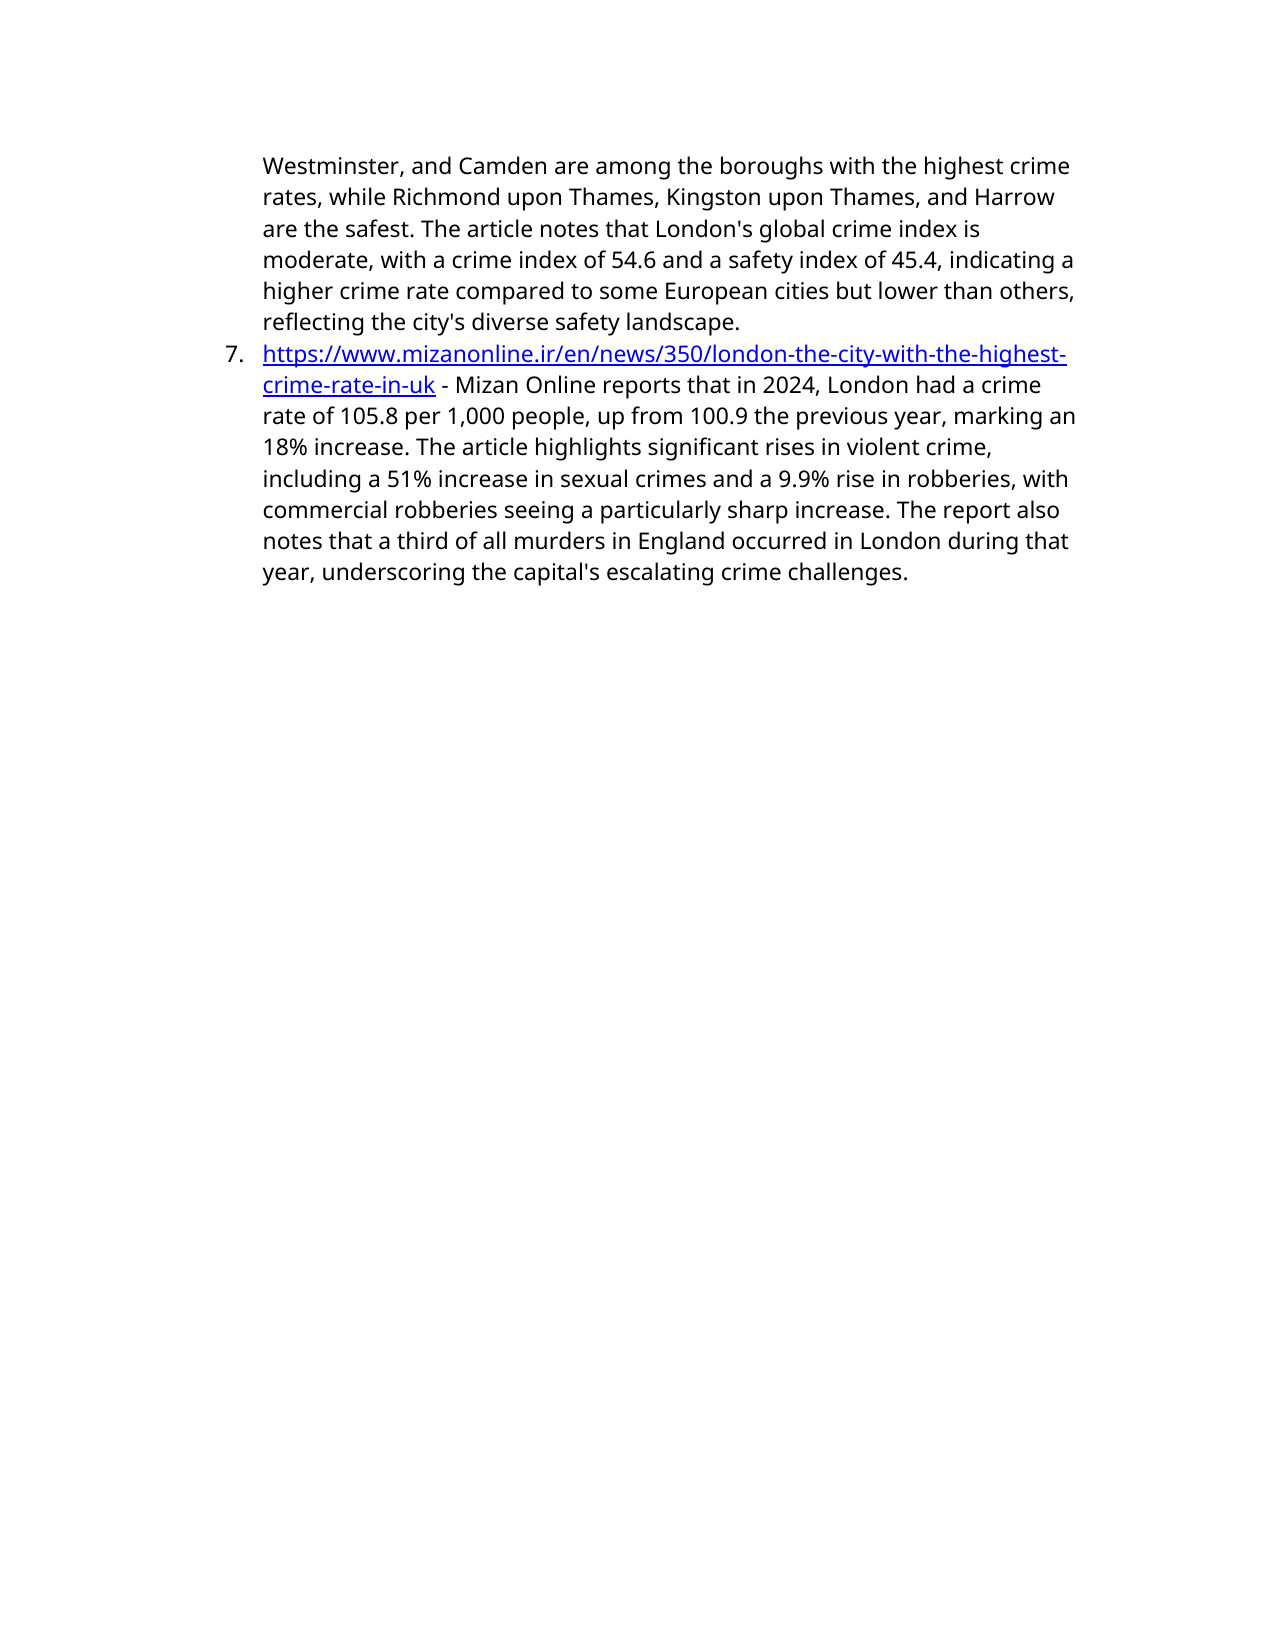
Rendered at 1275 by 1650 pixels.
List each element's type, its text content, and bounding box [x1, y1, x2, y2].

list https://www.mizanonline.ir/en/news/350/london-the-city-with-the-highest-crime-rate-in-uk - Mizan Online reports that in 2024, London had a crime rate of 105.8 per 1,000 people, up from 100.9 the previous year, marking an 18% increase. The article highlights significant rises in violent crime, including a 51% increase in sexual crimes and a 9.9% rise in robberies, with commercial robberies seeing a particularly sharp increase. The report also notes that a third of all murders in England occurred in London during that year, underscoring the capital's escalating crime challenges. [225, 337, 1087, 587]
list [225, 150, 1087, 337]
